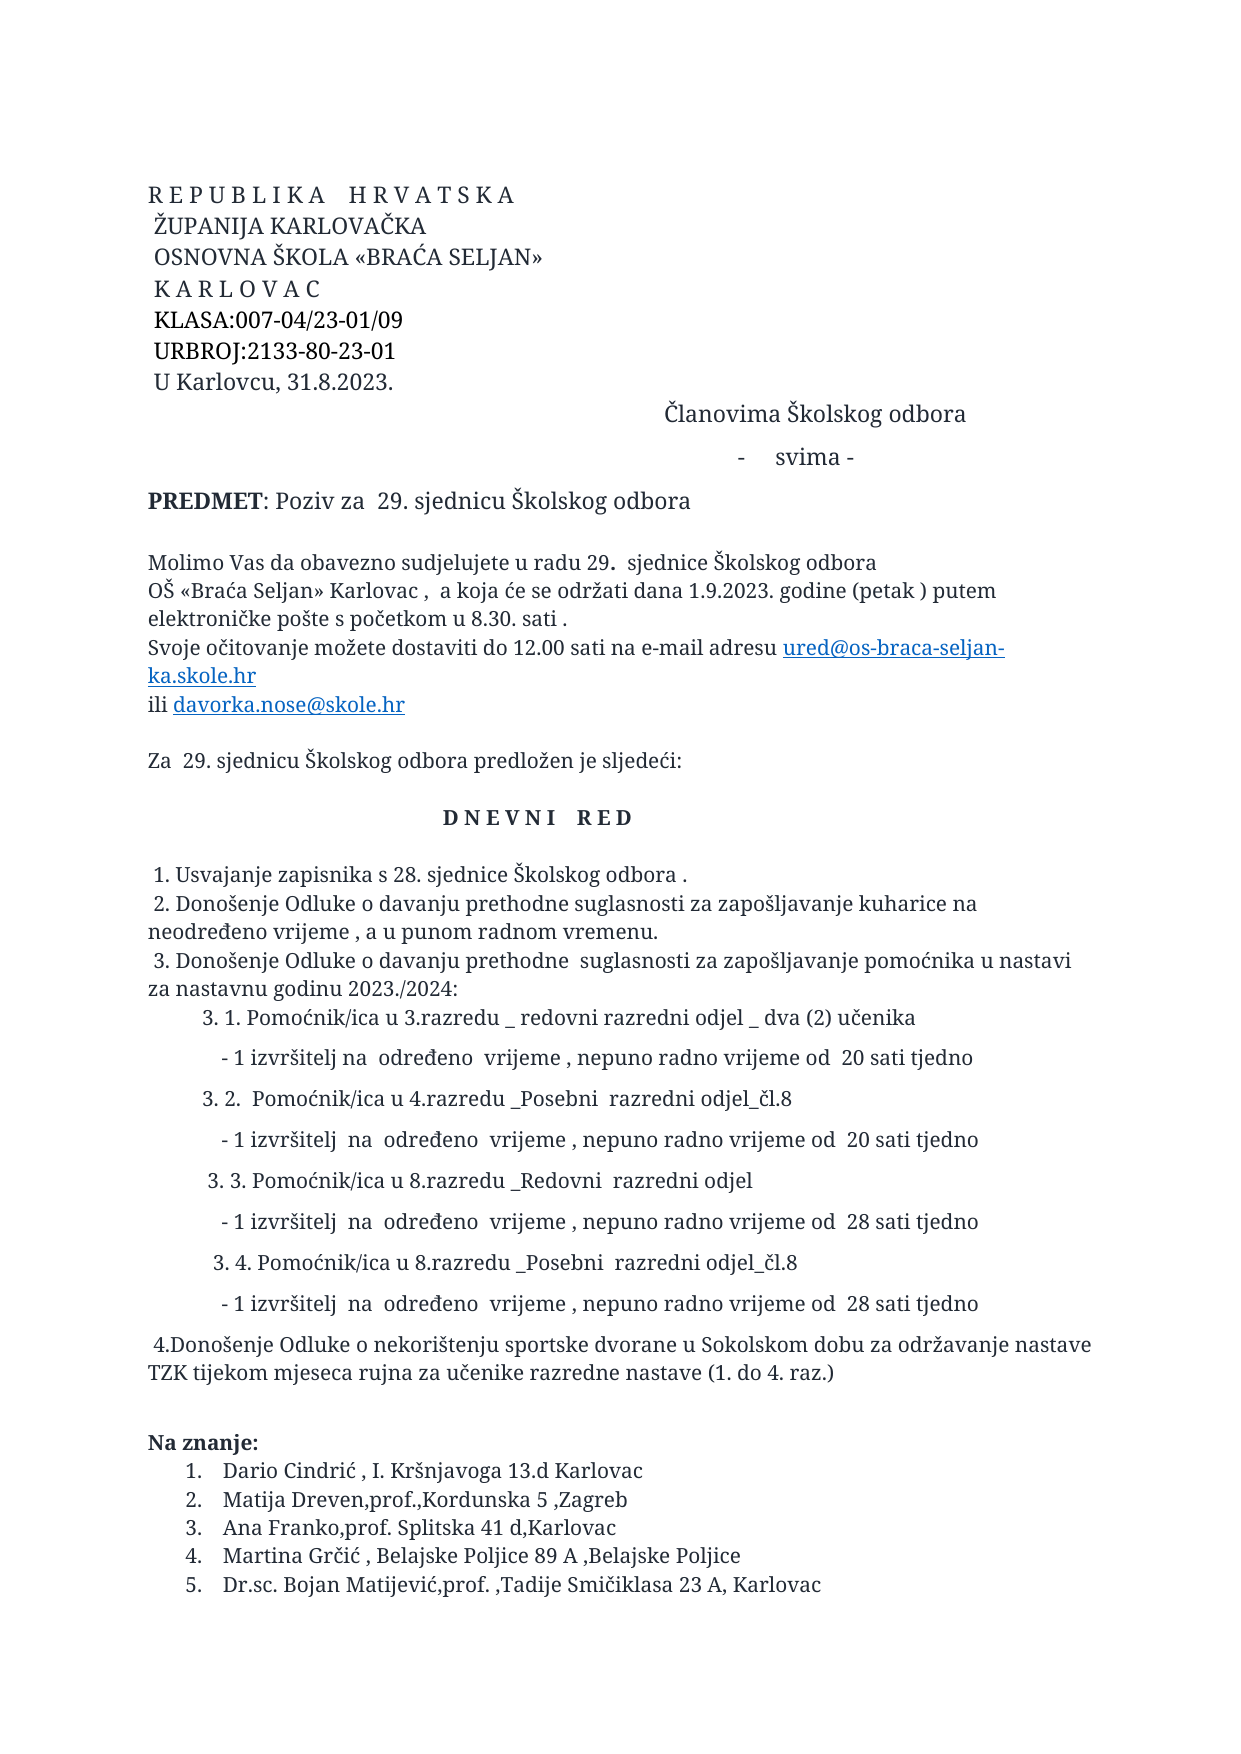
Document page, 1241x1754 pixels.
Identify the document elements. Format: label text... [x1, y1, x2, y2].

text Molimo Vas da obavezno sudjelujete u radu 29. sjednice Školskog odbora [148, 548, 1093, 576]
list Martina Grčić , Belajske Poljice 89 A ,Belajske Poljice [185, 1542, 1093, 1570]
list Dr.sc. Bojan Matijević,prof. ,Tadije Smičiklasa 23 A, Karlovac [185, 1570, 1093, 1598]
text 2. Donošenje Odluke o davanju prethodne suglasnosti za zapošljavanje kuharice na neodređeno vrijeme , a u punom radnom vremenu. [148, 889, 1093, 946]
text Svoje očitovanje možete dostaviti do 12.00 sati na e-mail adresu ured@os-braca-seljan-ka.skole.hr [148, 633, 1093, 690]
text Za 29. sjednicu Školskog odbora predložen je sljedeći: [148, 747, 1093, 775]
list Ana Franko,prof. Splitska 41 d,Karlovac [185, 1513, 1093, 1542]
text 3. 3. Pomoćnik/ica u 8.razredu _Redovni razredni odjel [148, 1166, 1093, 1195]
text 3. 1. Pomoćnik/ica u 3.razredu _ redovni razredni odjel _ dva (2) učenika [148, 1003, 1093, 1031]
text 1. Usvajanje zapisnika s 28. sjednice Školskog odbora . [148, 860, 1093, 889]
list svima - [738, 441, 1093, 473]
text PREDMET: Poziv za 29. sjednicu Školskog odbora [148, 485, 1093, 516]
text Članovima Školskog odbora [148, 398, 1093, 429]
text - 1 izvršitelj na određeno vrijeme , nepuno radno vrijeme od 20 sati tjedno [148, 1043, 1093, 1072]
text R E P U B L I K A H R V A T S K A [148, 179, 1093, 210]
text 3. Donošenje Odluke o davanju prethodne suglasnosti za zapošljavanje pomoćnika u nastavi za nastavnu godinu 2023./2024: [148, 946, 1093, 1003]
text Na znanje: [148, 1428, 1093, 1456]
text 3. 4. Pomoćnik/ica u 8.razredu _Posebni razredni odjel_čl.8 [148, 1248, 1093, 1277]
text KLASA:007-04/23-01/09 [148, 304, 1093, 335]
text U Karlovcu, 31.8.2023. [148, 366, 1093, 398]
text - 1 izvršitelj na određeno vrijeme , nepuno radno vrijeme od 20 sati tjedno [148, 1125, 1093, 1154]
text - 1 izvršitelj na određeno vrijeme , nepuno radno vrijeme od 28 sati tjedno [148, 1289, 1093, 1318]
list Matija Dreven,prof.,Kordunska 5 ,Zagreb [185, 1485, 1093, 1513]
text 3. 2. Pomoćnik/ica u 4.razredu _Posebni razredni odjel_čl.8 [148, 1084, 1093, 1113]
text OSNOVNA ŠKOLA «BRAĆA SELJAN» [148, 241, 1093, 273]
list Dario Cindrić , I. Kršnjavoga 13.d Karlovac [185, 1456, 1093, 1485]
text ŽUPANIJA KARLOVAČKA [148, 210, 1093, 241]
text OŠ «Braća Seljan» Karlovac , a koja će se održati dana 1.9.2023. godine (petak ) putem elektroničke pošte s početkom u 8.30. sati . [148, 576, 1093, 633]
text 4.Donošenje Odluke o nekorištenju sportske dvorane u Sokolskom dobu za održavanje nastave TZK tijekom mjeseca rujna za učenike razredne nastave (1. do 4. raz.) [148, 1330, 1093, 1387]
text URBROJ:2133-80-23-01 [148, 335, 1093, 366]
text ili davorka.nose@skole.hr [148, 690, 1093, 718]
text D N E V N I R E D [148, 803, 1093, 832]
text K A R L O V A C [148, 273, 1093, 304]
text - 1 izvršitelj na određeno vrijeme , nepuno radno vrijeme od 28 sati tjedno [148, 1207, 1093, 1236]
